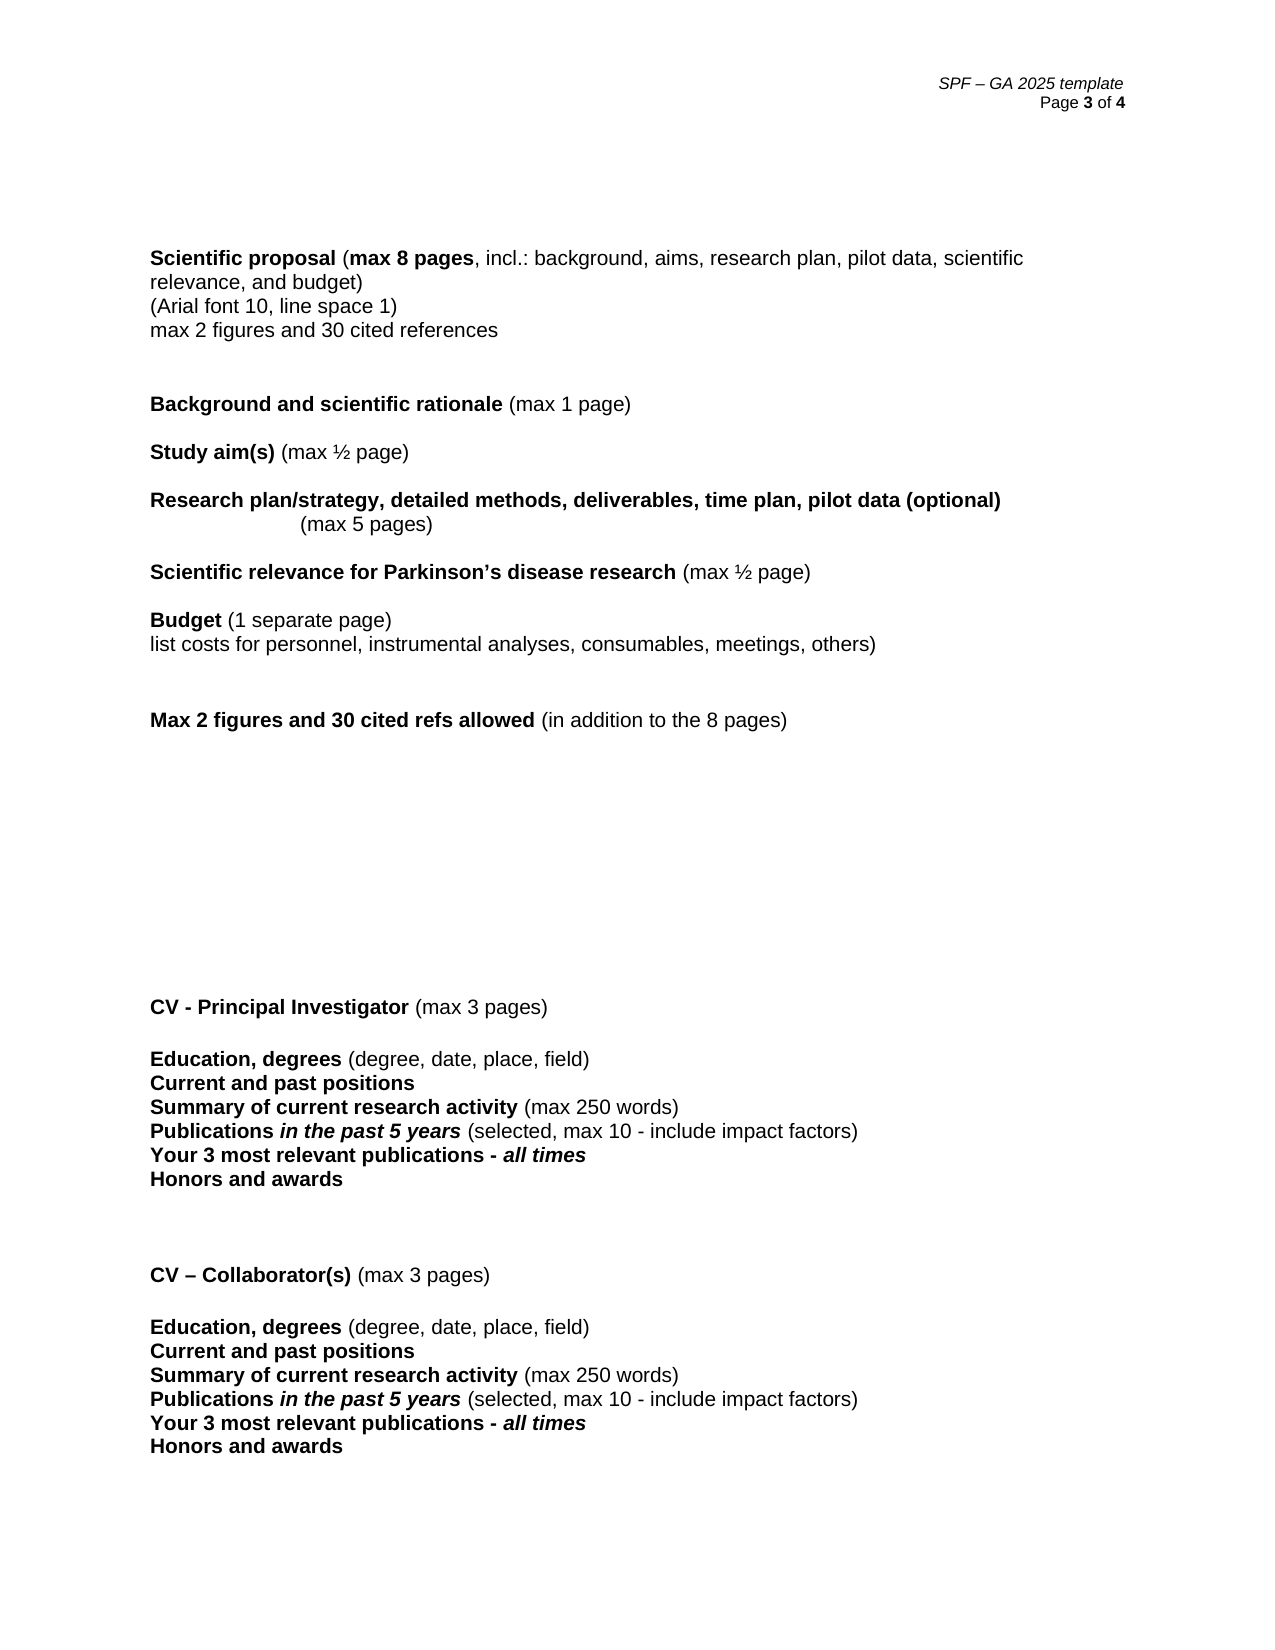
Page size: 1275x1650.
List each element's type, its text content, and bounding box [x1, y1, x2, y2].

text Current and past positions Summary of current research activity (max 250 words) Publications in the past 5 years (selected, max 10 - include impact factors) [150, 1071, 1125, 1143]
text CV - Principal Investigator (max 3 pages) [150, 995, 1125, 1047]
text Background and scientific rationale (max 1 page) [150, 392, 1125, 416]
text Your 3 most relevant publications - all times Honors and awards [150, 1410, 1125, 1458]
text Research plan/strategy, detailed methods, deliverables, time plan, pilot data (optional) (max 5 pages) Scientific relevance for Parkinson’s disease research (max ½ page) [150, 488, 1125, 584]
text Max 2 figures and 30 cited refs allowed (in addition to the 8 pages) [150, 707, 1125, 731]
text CV – Collaborator(s) (max 3 pages) [150, 1263, 1125, 1314]
text Study aim(s) (max ½ page) [150, 440, 1125, 464]
text Budget (1 separate page) list costs for personnel, instrumental analyses, consumables, meetings, others) [150, 608, 1125, 656]
text Your 3 most relevant publications - all times Honors and awards [150, 1143, 1125, 1191]
text Scientific proposal (max 8 pages, incl.: background, aims, research plan, pilot data, scientific relevance, and budget) (Arial font 10, line space 1) [150, 246, 1125, 318]
text Current and past positions Summary of current research activity (max 250 words) Publications in the past 5 years (selected, max 10 - include impact factors) [150, 1338, 1125, 1410]
text Education, degrees (degree, date, place, field) [150, 1047, 1125, 1071]
text max 2 figures and 30 cited references [150, 318, 1125, 342]
text Education, degrees (degree, date, place, field) [150, 1314, 1125, 1338]
